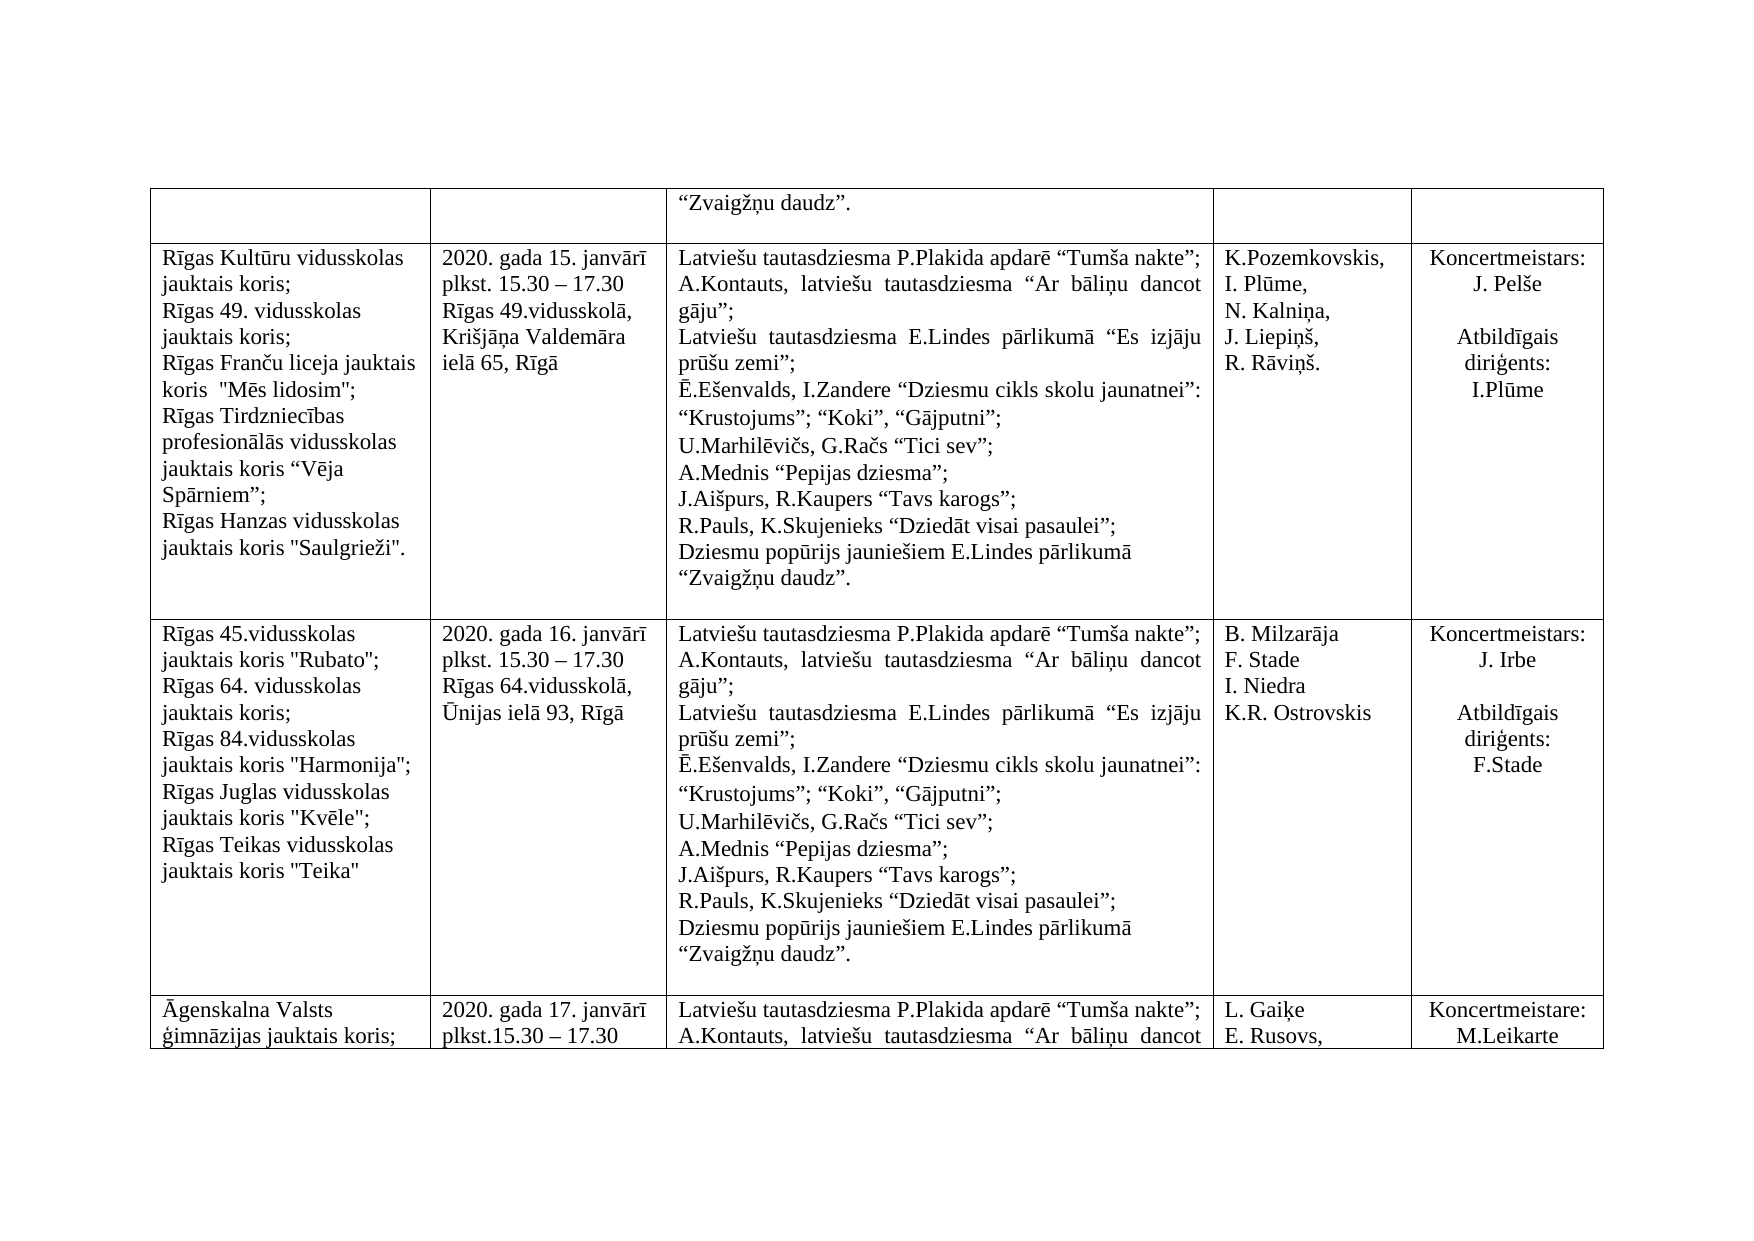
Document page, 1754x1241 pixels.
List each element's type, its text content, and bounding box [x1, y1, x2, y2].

table_cell Rīgas Kultūru vidusskolas jauktais koris; Rīgas 49. vidusskolas jauktais koris; Rīgas Franču liceja jauktais koris ''Mēs lidosim''; Rīgas Tirdzniecības profesionālās vidusskolas jauktais koris “Vēja Spārniem”; Rīgas Hanzas vidusskolas jauktais koris ''Saulgrieži''. [151, 244, 430, 619]
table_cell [431, 996, 666, 1048]
table_cell 2020. gada 16. janvārī plkst. 15.30 – 17.30 Rīgas 64.vidusskolā, Ūnijas ielā 93, Rīgā [431, 620, 666, 994]
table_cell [151, 996, 430, 1048]
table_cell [151, 189, 430, 243]
table_cell Koncertmeistars: J. Pelše Atbildīgais diriģents: I.Plūme [1412, 244, 1603, 619]
table_cell K.Pozemkovskis, I. Plūme, N. Kalniņa, J. Liepiņš, R. Rāviņš. [1214, 244, 1411, 619]
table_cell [1214, 189, 1411, 243]
table_cell 2020. gada 15. janvārī plkst. 15.30 – 17.30 Rīgas 49.vidusskolā, Krišjāņa Valdemāra ielā 65, Rīgā [431, 244, 666, 619]
table_cell B. Milzarāja F. Stade I. Niedra K.R. Ostrovskis [1214, 620, 1411, 994]
table_cell Rīgas 45.vidusskolas jauktais koris ''Rubato''; Rīgas 64. vidusskolas jauktais koris; Rīgas 84.vidusskolas jauktais koris ''Harmonija''; Rīgas Juglas vidusskolas jauktais koris "Kvēle"; Rīgas Teikas vidusskolas jauktais koris ''Teika'' [151, 620, 430, 994]
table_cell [1412, 996, 1603, 1048]
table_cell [1412, 189, 1603, 243]
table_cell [1214, 996, 1411, 1048]
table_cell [667, 996, 1213, 1048]
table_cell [431, 189, 666, 243]
table_cell Koncertmeistars: J. Irbe Atbildīgais diriģents: F.Stade [1412, 620, 1603, 994]
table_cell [667, 189, 1213, 243]
